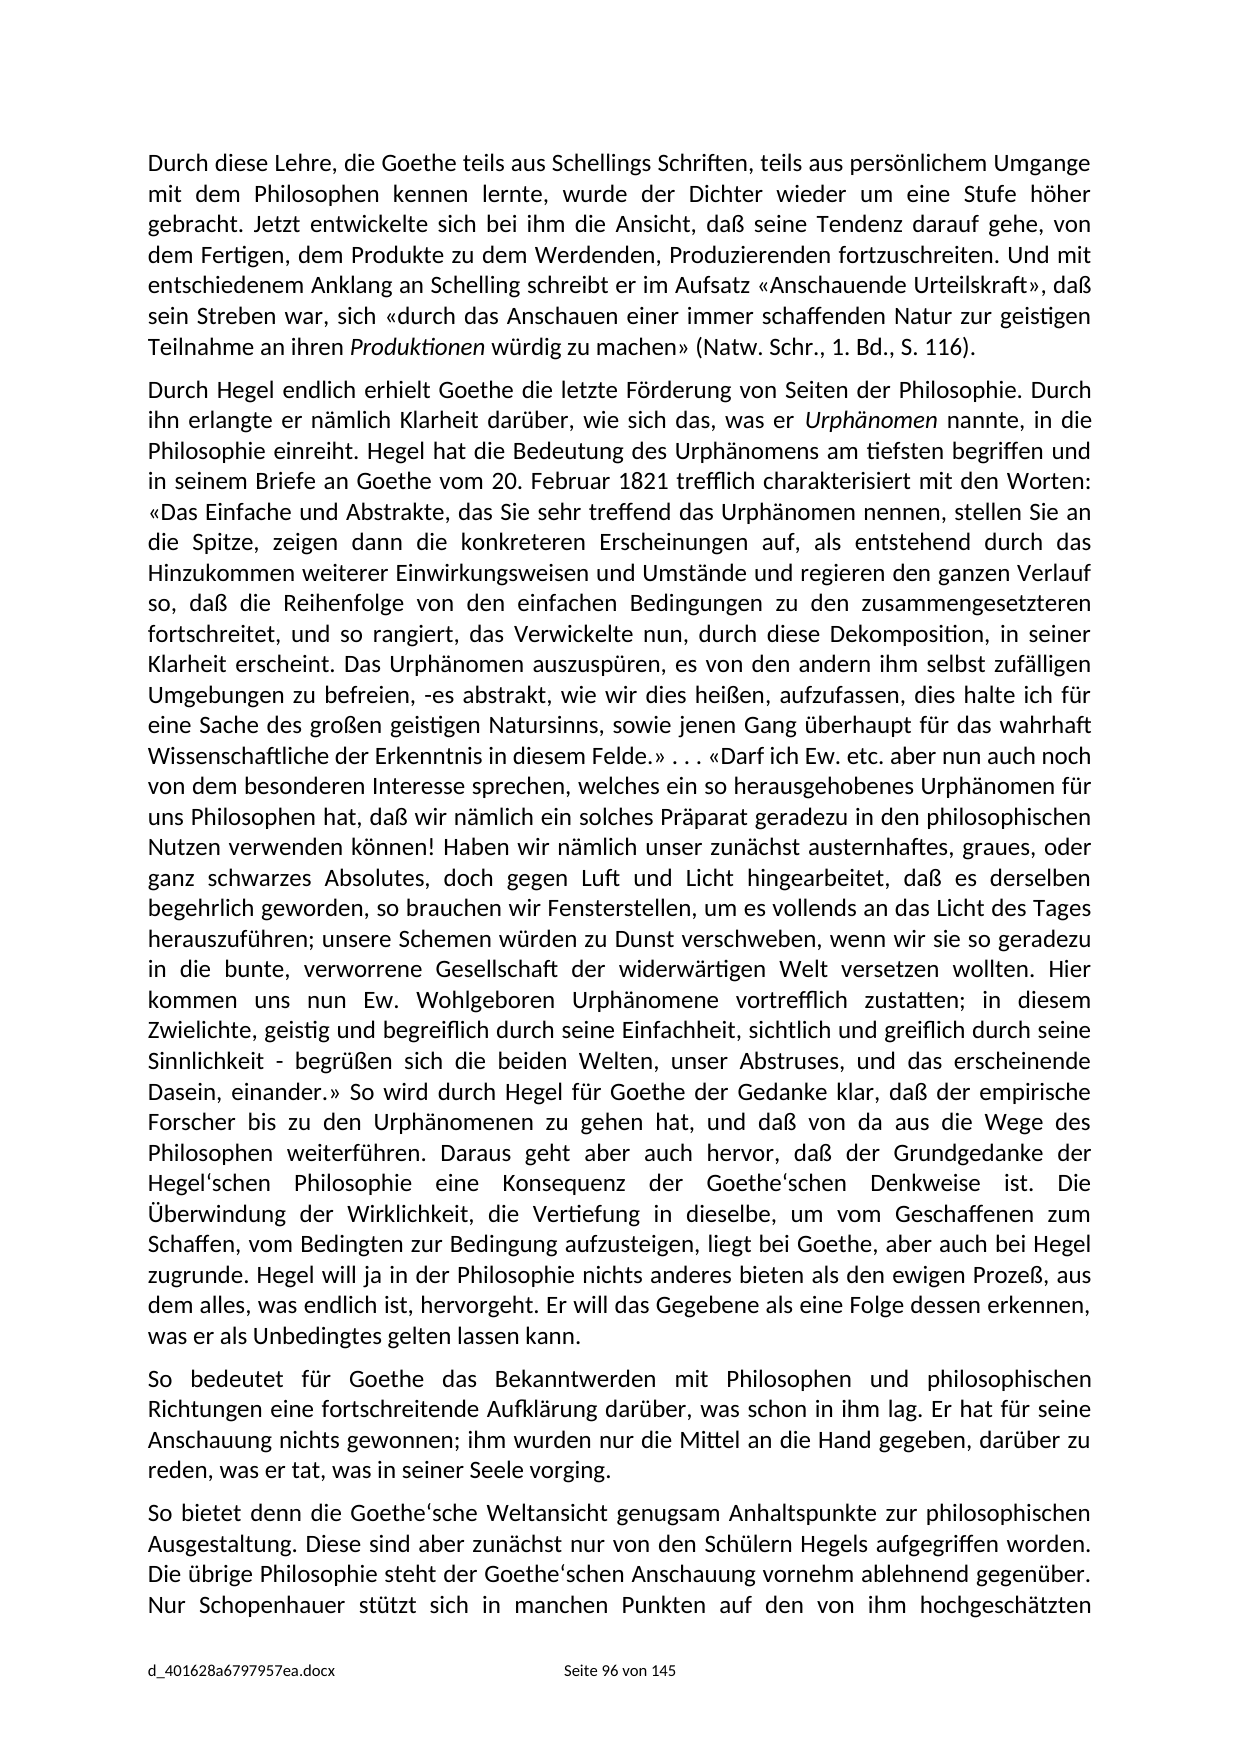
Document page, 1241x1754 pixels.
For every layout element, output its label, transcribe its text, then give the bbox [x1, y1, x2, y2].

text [148, 1497, 1093, 1619]
text So bedeutet für Goethe das Bekanntwerden mit Philosophen und philosophischen Richtungen eine fortschreitende Aufklärung darüber, was schon in ihm lag. Er hat für seine Anschauung nichts gewonnen; ihm wurden nur die Mittel an die Hand gegeben, darüber zu reden, was er tat, was in seiner Seele vorging. [148, 1363, 1093, 1485]
text Durch Hegel endlich erhielt Goethe die letzte Förderung von Seiten der Philosophie. Durch ihn erlangte er nämlich Klarheit darüber, wie sich das, was er Urphänomen nannte, in die Philosophie einreiht. Hegel hat die Bedeutung des Urphänomens am tiefsten begriffen und in seinem Briefe an Goethe vom 20. Februar 1821 trefflich charakterisiert mit den Worten: «Das Einfache und Abstrakte, das Sie sehr treffend das Urphänomen nennen, stellen Sie an die Spitze, zeigen dann die konkreteren Erscheinungen auf, als entstehend durch das Hinzukommen weiterer Einwirkungsweisen und Umstände und regieren den ganzen Verlauf so, daß die Reihenfolge von den einfachen Bedingungen zu den zusammengesetzteren fortschreitet, und so rangiert, das Verwickelte nun, durch diese Dekomposition, in seiner Klarheit erscheint. Das Urphänomen auszuspüren, es von den andern ihm selbst zufälligen Umgebungen zu befreien, -es abstrakt, wie wir dies heißen, aufzufassen, dies halte ich für eine Sache des großen geistigen Natursinns, sowie jenen Gang überhaupt für das wahrhaft Wissenschaftliche der Erkenntnis in diesem Felde.» . . . «Darf ich Ew. etc. aber nun auch noch von dem besonderen Interesse sprechen, welches ein so herausgehobenes Urphänomen für uns Philosophen hat, daß wir nämlich ein solches Präparat geradezu in den philosophischen Nutzen verwenden können! Haben wir nämlich unser zunächst austernhaftes, graues, oder ganz schwarzes Absolutes, doch gegen Luft und Licht hingearbeitet, daß es derselben begehrlich geworden, so brauchen wir Fensterstellen, um es vollends an das Licht des Tages herauszuführen; unsere Schemen würden zu Dunst verschweben, wenn wir sie so geradezu in die bunte, verworrene Gesellschaft der widerwärtigen Welt versetzen wollten. Hier kommen uns nun Ew. Wohlgeboren Urphänomene vortrefflich zustatten; in diesem Zwielichte, geistig und begreiflich durch seine Einfachheit, sichtlich und greiflich durch seine Sinnlichkeit - begrüßen sich die beiden Welten, unser Abstruses, und das erscheinende Dasein, einander.» So wird durch Hegel für Goethe der Gedanke klar, daß der empirische Forscher bis zu den Urphänomenen zu gehen hat, und daß von da aus die Wege des Philosophen weiterführen. Daraus geht aber auch hervor, daß der Grundgedanke der Hegel‘schen Philosophie eine Konsequenz der Goethe‘schen Denkweise ist. Die Überwindung der Wirklichkeit, die Vertiefung in dieselbe, um vom Geschaffenen zum Schaffen, vom Bedingten zur Bedingung aufzusteigen, liegt bei Goethe, aber auch bei Hegel zugrunde. Hegel will ja in der Philosophie nichts anderes bieten als den ewigen Prozeß, aus dem alles, was endlich ist, hervorgeht. Er will das Gegebene als eine Folge dessen erkennen, was er als Unbedingtes gelten lassen kann. [148, 374, 1093, 1350]
text Durch diese Lehre, die Goethe teils aus Schellings Schriften, teils aus persönlichem Umgange mit dem Philosophen kennen lernte, wurde der Dichter wieder um eine Stufe höher gebracht. Jetzt entwickelte sich bei ihm die Ansicht, daß seine Tendenz darauf gehe, von dem Fertigen, dem Produkte zu dem Werdenden, Produzierenden fortzuschreiten. Und mit entschiedenem Anklang an Schelling schreibt er im Aufsatz «Anschauende Urteilskraft», daß sein Streben war, sich «durch das Anschauen einer immer schaffenden Natur zur geistigen Teilnahme an ihren Produktionen würdig zu machen» (Natw. Schr., 1. Bd., S. 116). [148, 148, 1093, 361]
